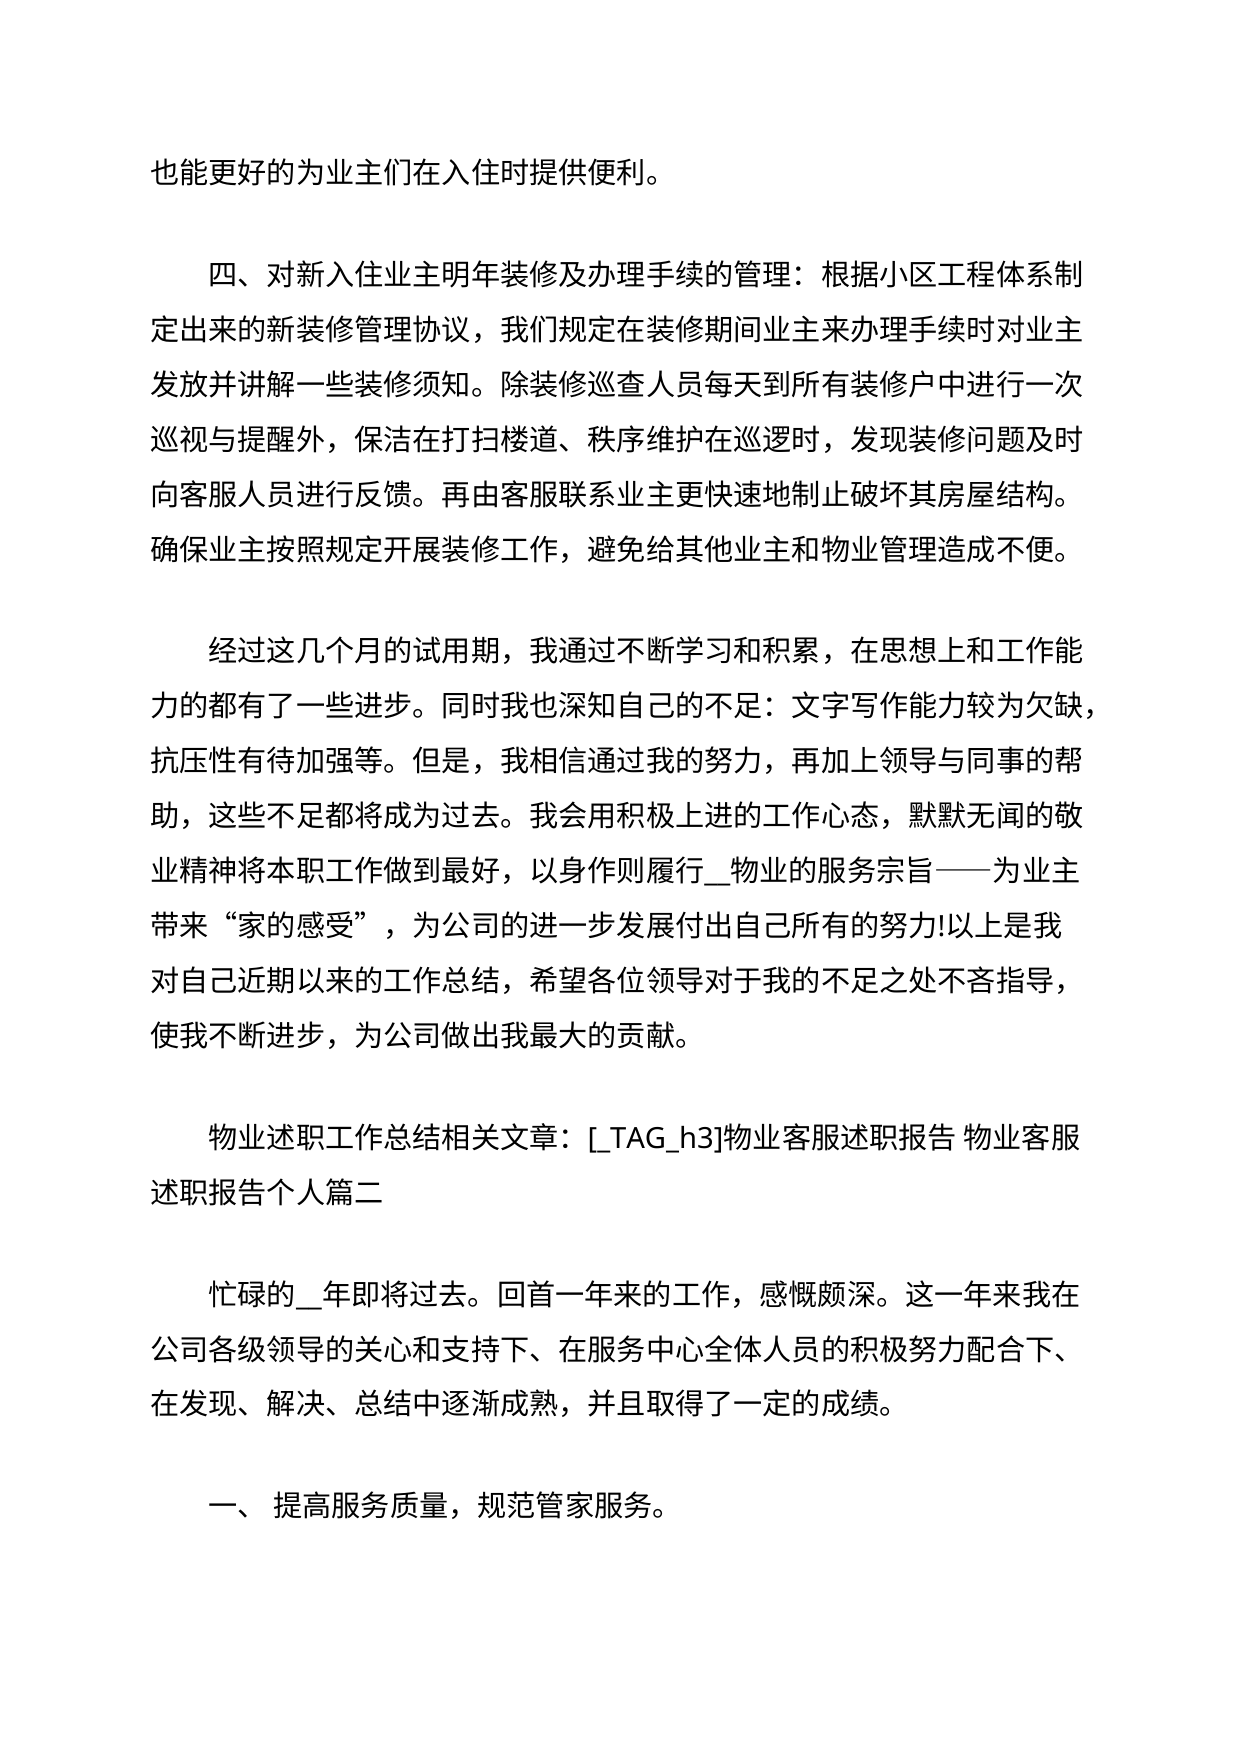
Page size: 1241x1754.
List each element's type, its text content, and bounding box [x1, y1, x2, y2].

text 物业述职工作总结相关文章：[_TAG_h3]物业客服述职报告 物业客服述职报告个人篇二 [150, 1114, 1090, 1212]
text 经过这几个月的试用期，我通过不断学习和积累，在思想上和工作能力的都有了一些进步。同时我也深知自己的不足：文字写作能力较为欠缺，抗压性有待加强等。但是，我相信通过我的努力，再加上领导与同事的帮助，这些不足都将成为过去。我会用积极上进的工作心态，默默无闻的敬业精神将本职工作做到最好，以身作则履行__物业的服务宗旨——为业主带来“家的感受”，为公司的进一步发展付出自己所有的努力!以上是我对自己近期以来的工作总结，希望各位领导对于我的不足之处不吝指导，使我不断进步，为公司做出我最大的贡献。 [150, 628, 1090, 1055]
text 一、 提高服务质量，规范管家服务。 [150, 1483, 1090, 1525]
text 四、对新入住业主明年装修及办理手续的管理：根据小区工程体系制定出来的新装修管理协议，我们规定在装修期间业主来办理手续时对业主发放并讲解一些装修须知。除装修巡查人员每天到所有装修户中进行一次巡视与提醒外，保洁在打扫楼道、秩序维护在巡逻时，发现装修问题及时向客服人员进行反馈。再由客服联系业主更快速地制止破坏其房屋结构。确保业主按照规定开展装修工作，避免给其他业主和物业管理造成不便。 [150, 252, 1090, 568]
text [150, 150, 1090, 192]
text 忙碌的__年即将过去。回首一年来的工作，感慨颇深。这一年来我在公司各级领导的关心和支持下、在服务中心全体人员的积极努力配合下、在发现、解决、总结中逐渐成熟，并且取得了一定的成绩。 [150, 1271, 1090, 1423]
